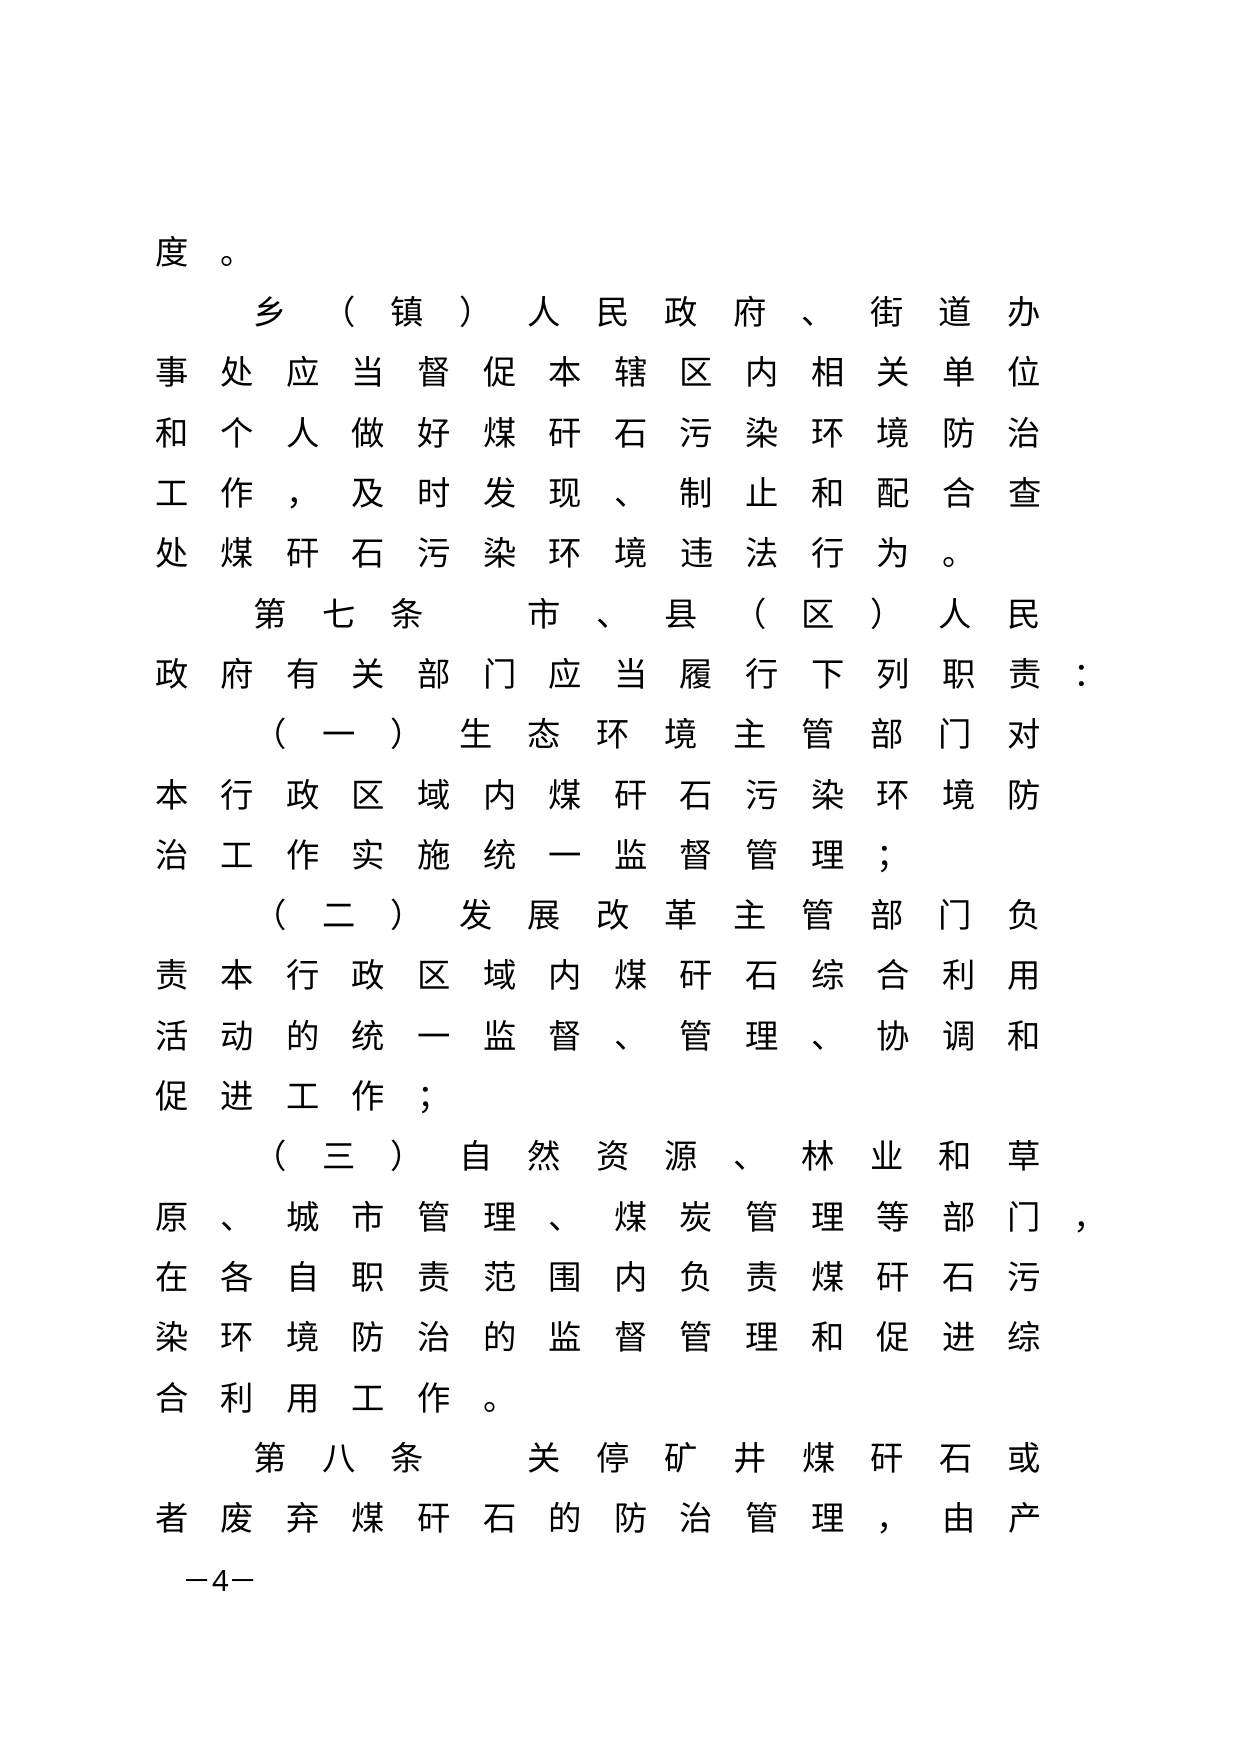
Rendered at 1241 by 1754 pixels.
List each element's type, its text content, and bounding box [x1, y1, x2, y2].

text 第七条 市、县（区）人民政府有关部门应当履行下列职责： [155, 581, 1073, 702]
text 乡（镇）人民政府、街道办事处应当督促本辖区内相关单位和个人做好煤矸石污染环境防治工作，及时发现、制止和配合查处煤矸石污染环境违法行为。 [155, 280, 1073, 581]
text （二）发展改革主管部门负责本行政区域内煤矸石综合利用活动的统一监督、管理、协调和促进工作； [155, 883, 1073, 1124]
text （一）生态环境主管部门对本行政区域内煤矸石污染环境防治工作实施统一监督管理； [155, 702, 1073, 883]
text 第八条 关停矿井煤矸石或者废弃煤矸石的防治管理，由产生煤矸石的单位负责；产生煤矸石的单位发生变更的，由变更后的单位负责；所有权转移的，由转移后的单位或者个人负责；无法确认所有权人的，由煤矸石所在地县（区）人民政府负责。 [155, 1426, 1073, 1546]
text （三）自然资源、林业和草原、城市管理、煤炭管理等部门，在各自职责范围内负责煤矸石污染环境防治的监督管理和促进综合利用工作。 [155, 1124, 1073, 1426]
